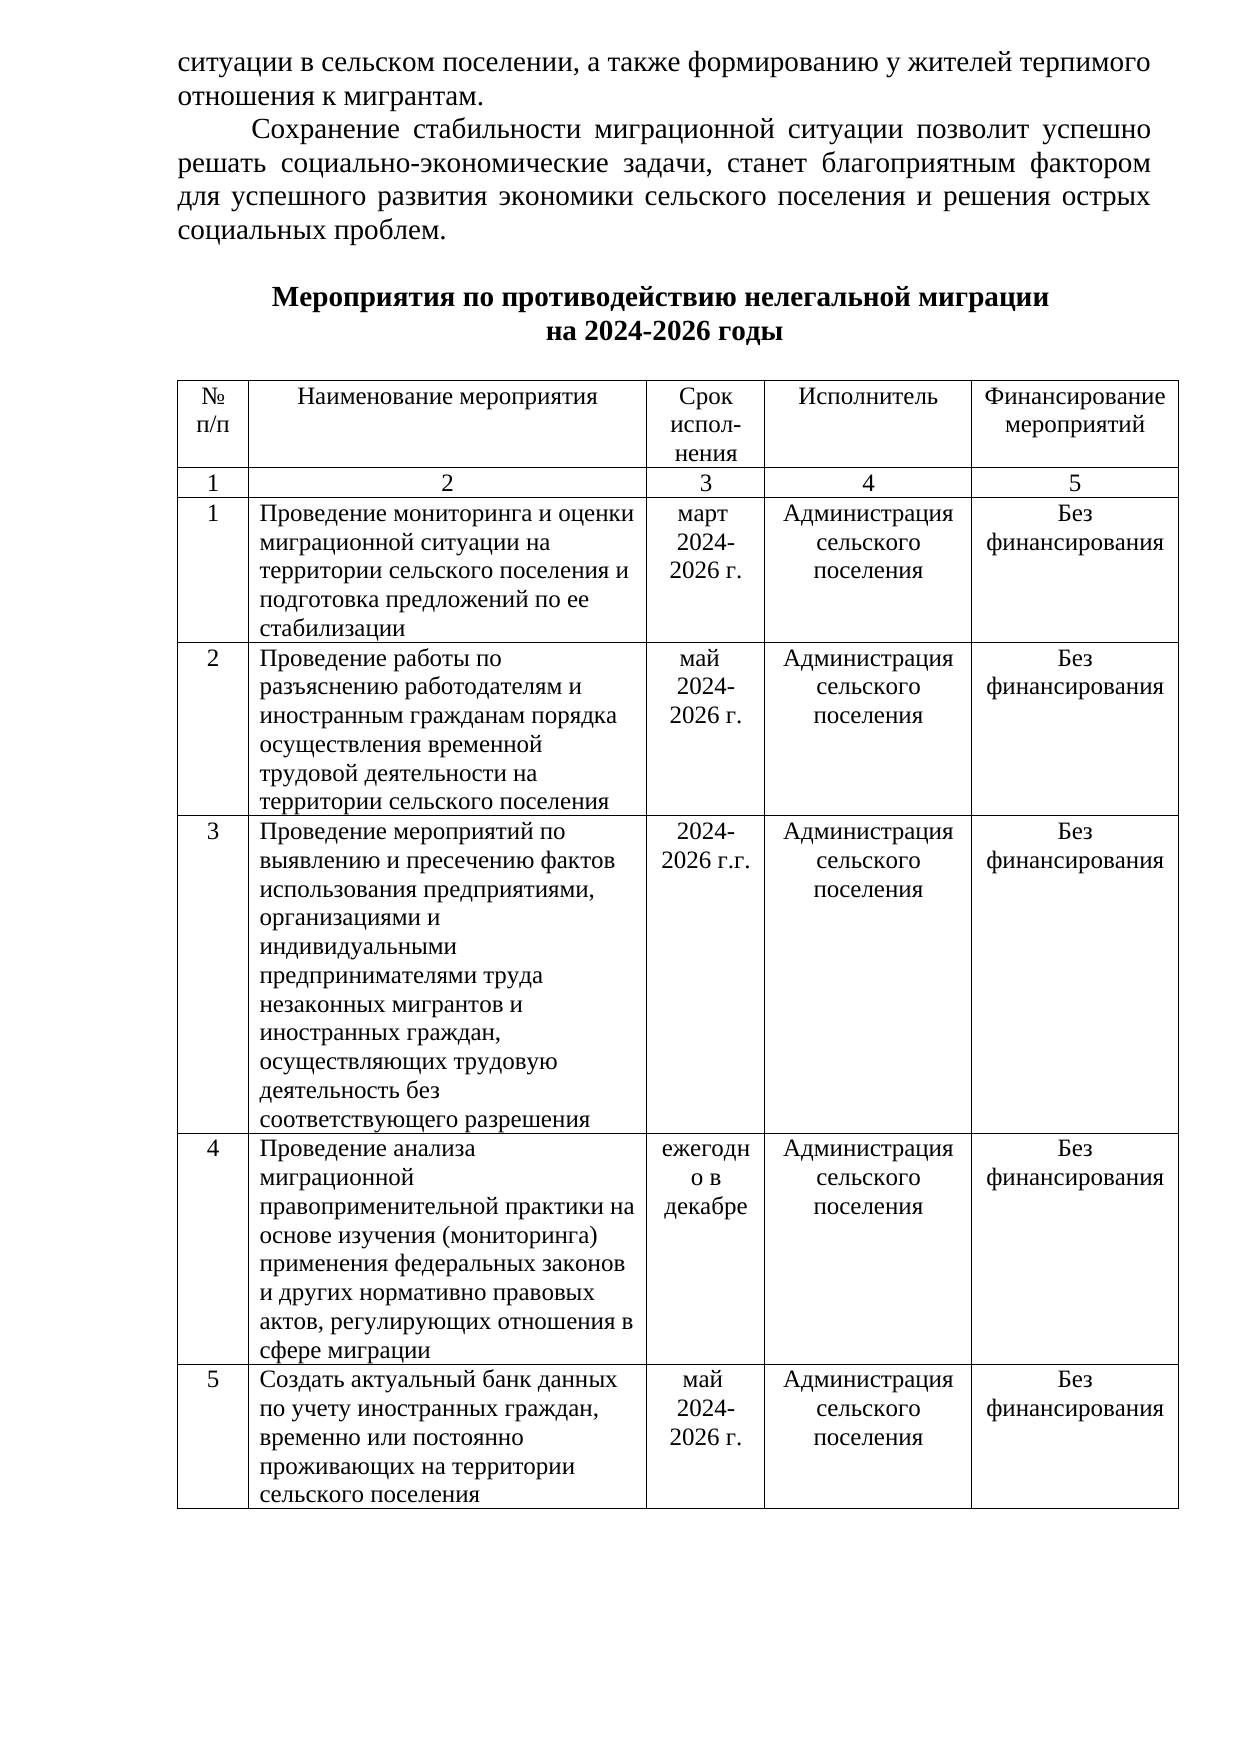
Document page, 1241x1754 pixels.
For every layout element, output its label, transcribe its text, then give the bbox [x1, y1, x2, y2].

text Мероприятия по противодействию нелегальной миграции [177, 279, 1152, 313]
table_cell Создать актуальный банк данных по учету иностранных граждан, временно или постоянно проживающих на территории сельского поселения [249, 1365, 646, 1508]
table_header Срок испол-нения [647, 381, 764, 467]
table_cell Без финансирования [972, 816, 1178, 1132]
table_cell 5 [178, 1365, 248, 1508]
table_cell март 2024-2026 г. [647, 498, 764, 642]
table_cell Без финансирования [972, 1365, 1178, 1508]
table_cell 2 [178, 643, 248, 815]
table_cell 3 [178, 816, 248, 1132]
table_cell Проведение анализа миграционной правоприменительной практики на основе изучения (мониторинга) применения федеральных законов и других нормативно правовых актов, регулирующих отношения в сфере миграции [249, 1134, 646, 1363]
table_cell 2024-2026 г.г. [647, 816, 764, 1132]
table_cell 5 [972, 468, 1178, 497]
table_cell 1 [178, 468, 248, 497]
table_cell май 2024-2026 г. [647, 643, 764, 815]
table_cell 3 [647, 468, 764, 497]
table_header № п/п [178, 381, 248, 467]
table_cell 4 [765, 468, 971, 497]
table_cell 2 [249, 468, 646, 497]
table_header Наименование мероприятия [249, 381, 646, 467]
table_cell Без финансирования [972, 643, 1178, 815]
table_cell Проведение работы по разъяснению работодателям и иностранным гражданам порядка осуществления временной трудовой деятельности на территории сельского поселения [249, 643, 646, 815]
table_cell май 2024-2026 г. [647, 1365, 764, 1508]
table_cell Без финансирования [972, 498, 1178, 642]
table_cell Администрация сельского поселения [765, 643, 971, 815]
table_cell Администрация сельского поселения [765, 498, 971, 642]
table_header Финансирование мероприятий [972, 381, 1178, 467]
table_cell 4 [178, 1134, 248, 1363]
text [177, 44, 1152, 111]
table_cell Администрация сельского поселения [765, 1365, 971, 1508]
table_cell Администрация сельского поселения [765, 1134, 971, 1363]
table_cell Без финансирования [972, 1134, 1178, 1363]
table_cell Проведение мероприятий по выявлению и пресечению фактов использования предприятиями, организациями и индивидуальными предпринимателями труда незаконных мигрантов и иностранных граждан, осуществляющих трудовую деятельность без соответствующего разрешения [249, 816, 646, 1132]
table_cell Администрация сельского поселения [765, 816, 971, 1132]
table_cell Проведение мониторинга и оценки миграционной ситуации на территории сельского поселения и подготовка предложений по ее стабилизации [249, 498, 646, 642]
table_header Исполнитель [765, 381, 971, 467]
table_cell ежегодно в декабре [647, 1134, 764, 1363]
table_cell 1 [178, 498, 248, 642]
text на 2024-2026 годы [177, 313, 1152, 346]
text Сохранение стабильности миграционной ситуации позволит успешно решать социально-экономические задачи, станет благоприятным фактором для успешного развития экономики сельского поселения и решения острых социальных проблем. [177, 111, 1152, 246]
